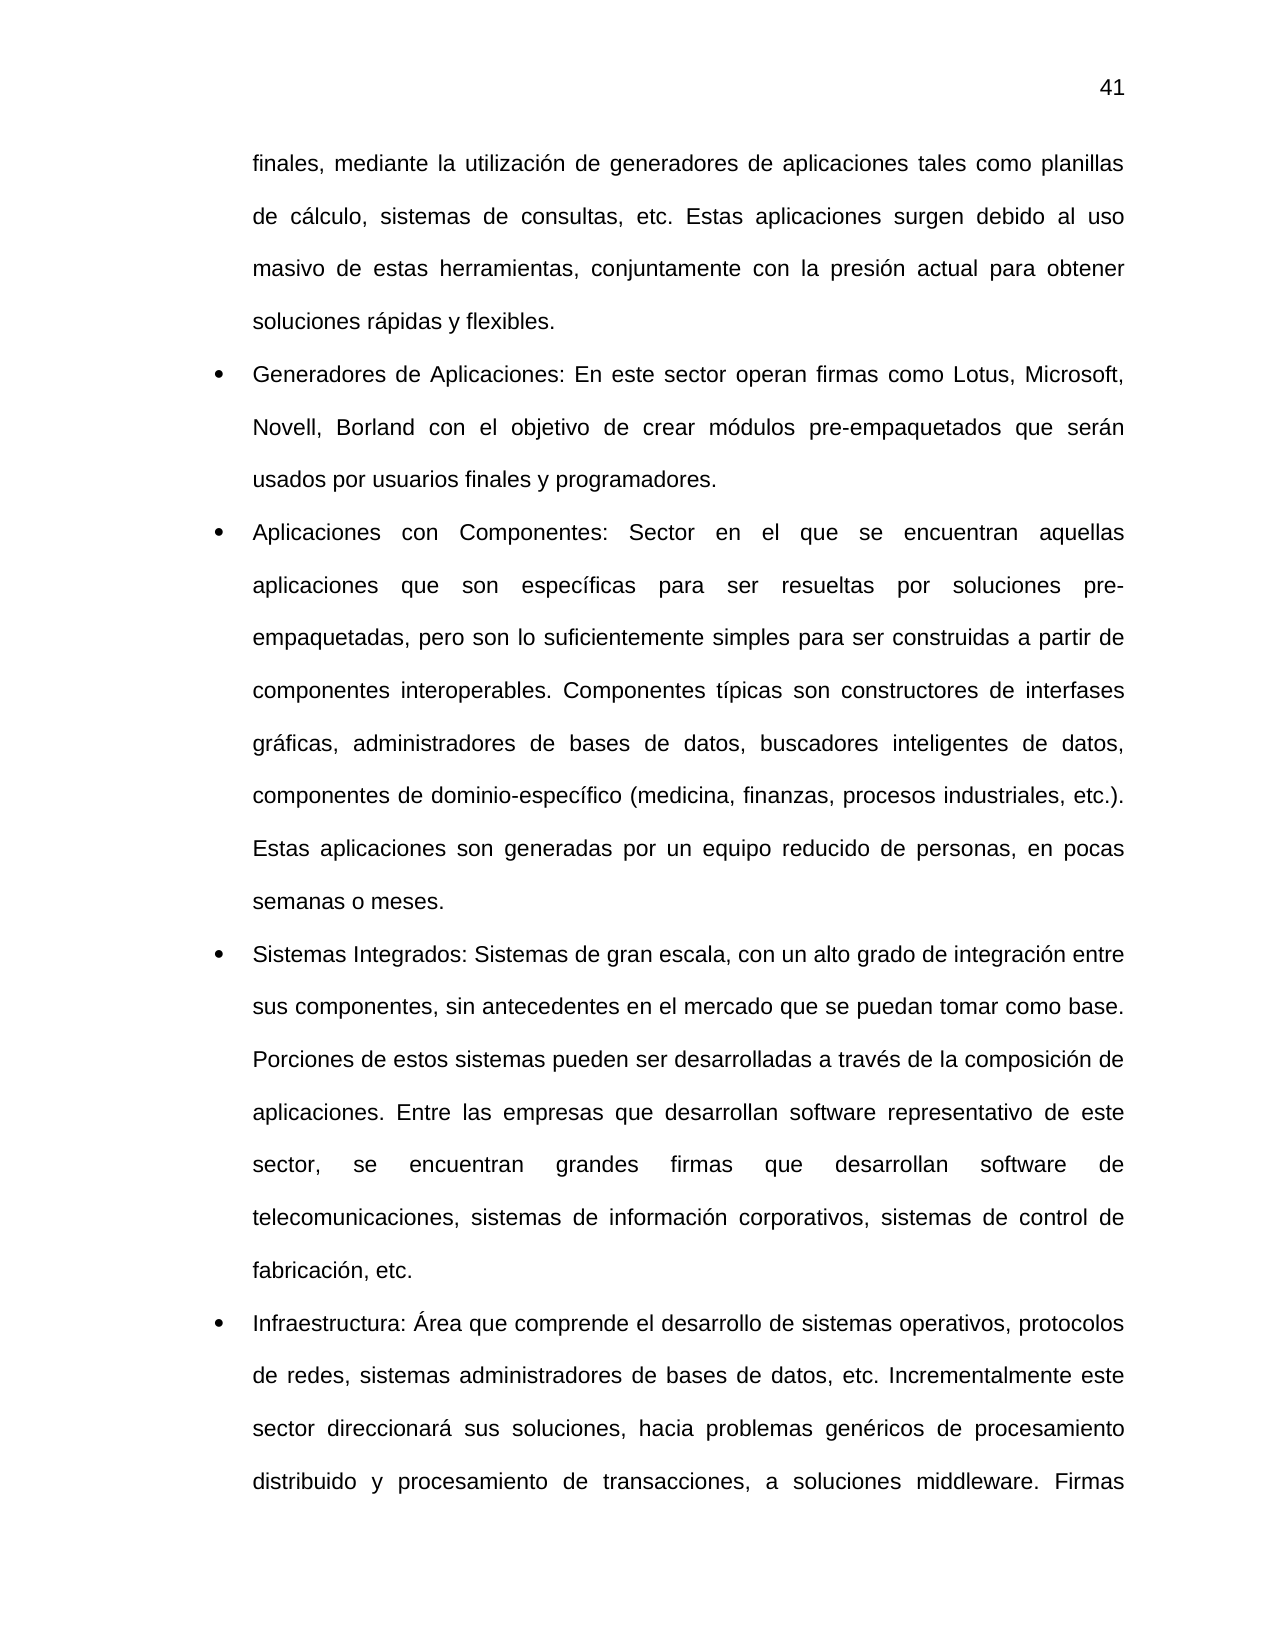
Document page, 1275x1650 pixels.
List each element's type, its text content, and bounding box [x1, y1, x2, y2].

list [215, 1309, 1125, 1494]
list Sistemas Integrados: Sistemas de gran escala, con un alto grado de integración entre sus componentes, sin antecedentes en el mercado que se puedan tomar como base. Porciones de estos sistemas pueden ser desarrolladas a través de la composición de aplicaciones. Entre las empresas que desarrollan software representativo de este sector, se encuentran grandes firmas que desarrollan software de telecomunicaciones, sistemas de información corporativos, sistemas de control de fabricación, etc. [215, 941, 1125, 1283]
list Aplicaciones con Componentes: Sector en el que se encuentran aquellas aplicaciones que son específicas para ser resueltas por soluciones pre-empaquetadas, pero son lo suficientemente simples para ser construidas a partir de componentes interoperables. Componentes típicas son constructores de interfases gráficas, administradores de bases de datos, buscadores inteligentes de datos, componentes de dominio-específico (medicina, finanzas, procesos industriales, etc.). Estas aplicaciones son generadas por un equipo reducido de personas, en pocas semanas o meses. [215, 519, 1125, 914]
list Generadores de Aplicaciones: En este sector operan firmas como Lotus, Microsoft, Novell, Borland con el objetivo de crear módulos pre-empaquetados que serán usados por usuarios finales y programadores. [215, 361, 1125, 493]
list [215, 150, 1125, 334]
